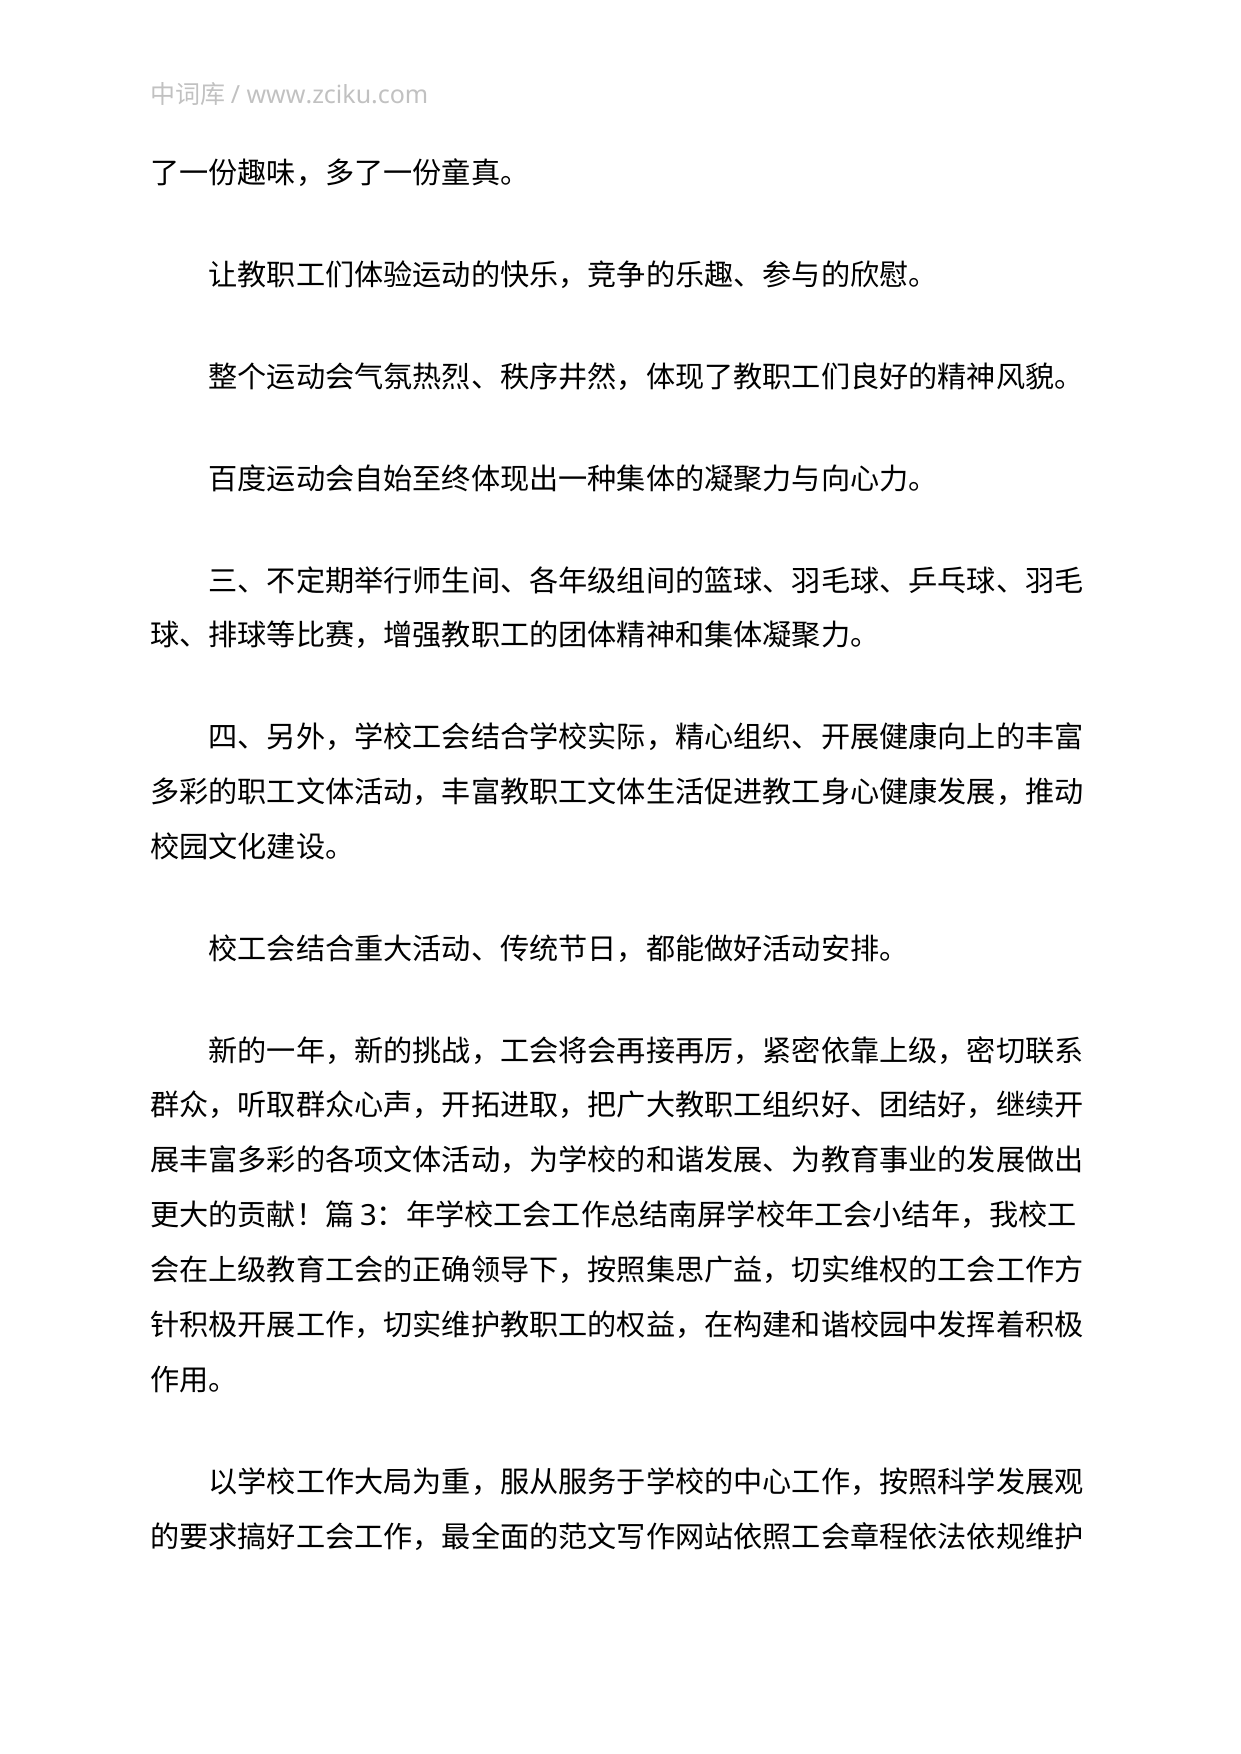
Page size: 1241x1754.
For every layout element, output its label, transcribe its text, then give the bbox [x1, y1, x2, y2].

text 让教职工们体验运动的快乐，竞争的乐趣、参与的欣慰。 [150, 252, 1090, 294]
text 新的一年，新的挑战，工会将会再接再厉，紧密依靠上级，密切联系群众，听取群众心声，开拓进取，把广大教职工组织好、团结好，继续开展丰富多彩的各项文体活动，为学校的和谐发展、为教育事业的发展做出更大的贡献！篇3：年学校工会工作总结南屏学校年工会小结年，我校工会在上级教育工会的正确领导下，按照集思广益，切实维权的工会工作方针积极开展工作，切实维护教职工的权益，在构建和谐校园中发挥着积极作用。 [150, 1027, 1090, 1399]
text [150, 1458, 1090, 1556]
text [150, 150, 1090, 192]
text 百度运动会自始至终体现出一种集体的凝聚力与向心力。 [150, 455, 1090, 498]
text 三、不定期举行师生间、各年级组间的篮球、羽毛球、乒乓球、羽毛球、排球等比赛，增强教职工的团体精神和集体凝聚力。 [150, 557, 1090, 654]
text 整个运动会气氛热烈、秩序井然，体现了教职工们良好的精神风貌。 [150, 353, 1090, 396]
text 四、另外，学校工会结合学校实际，精心组织、开展健康向上的丰富多彩的职工文体活动，丰富教职工文体生活促进教工身心健康发展，推动校园文化建设。 [150, 714, 1090, 866]
text 校工会结合重大活动、传统节日，都能做好活动安排。 [150, 925, 1090, 968]
